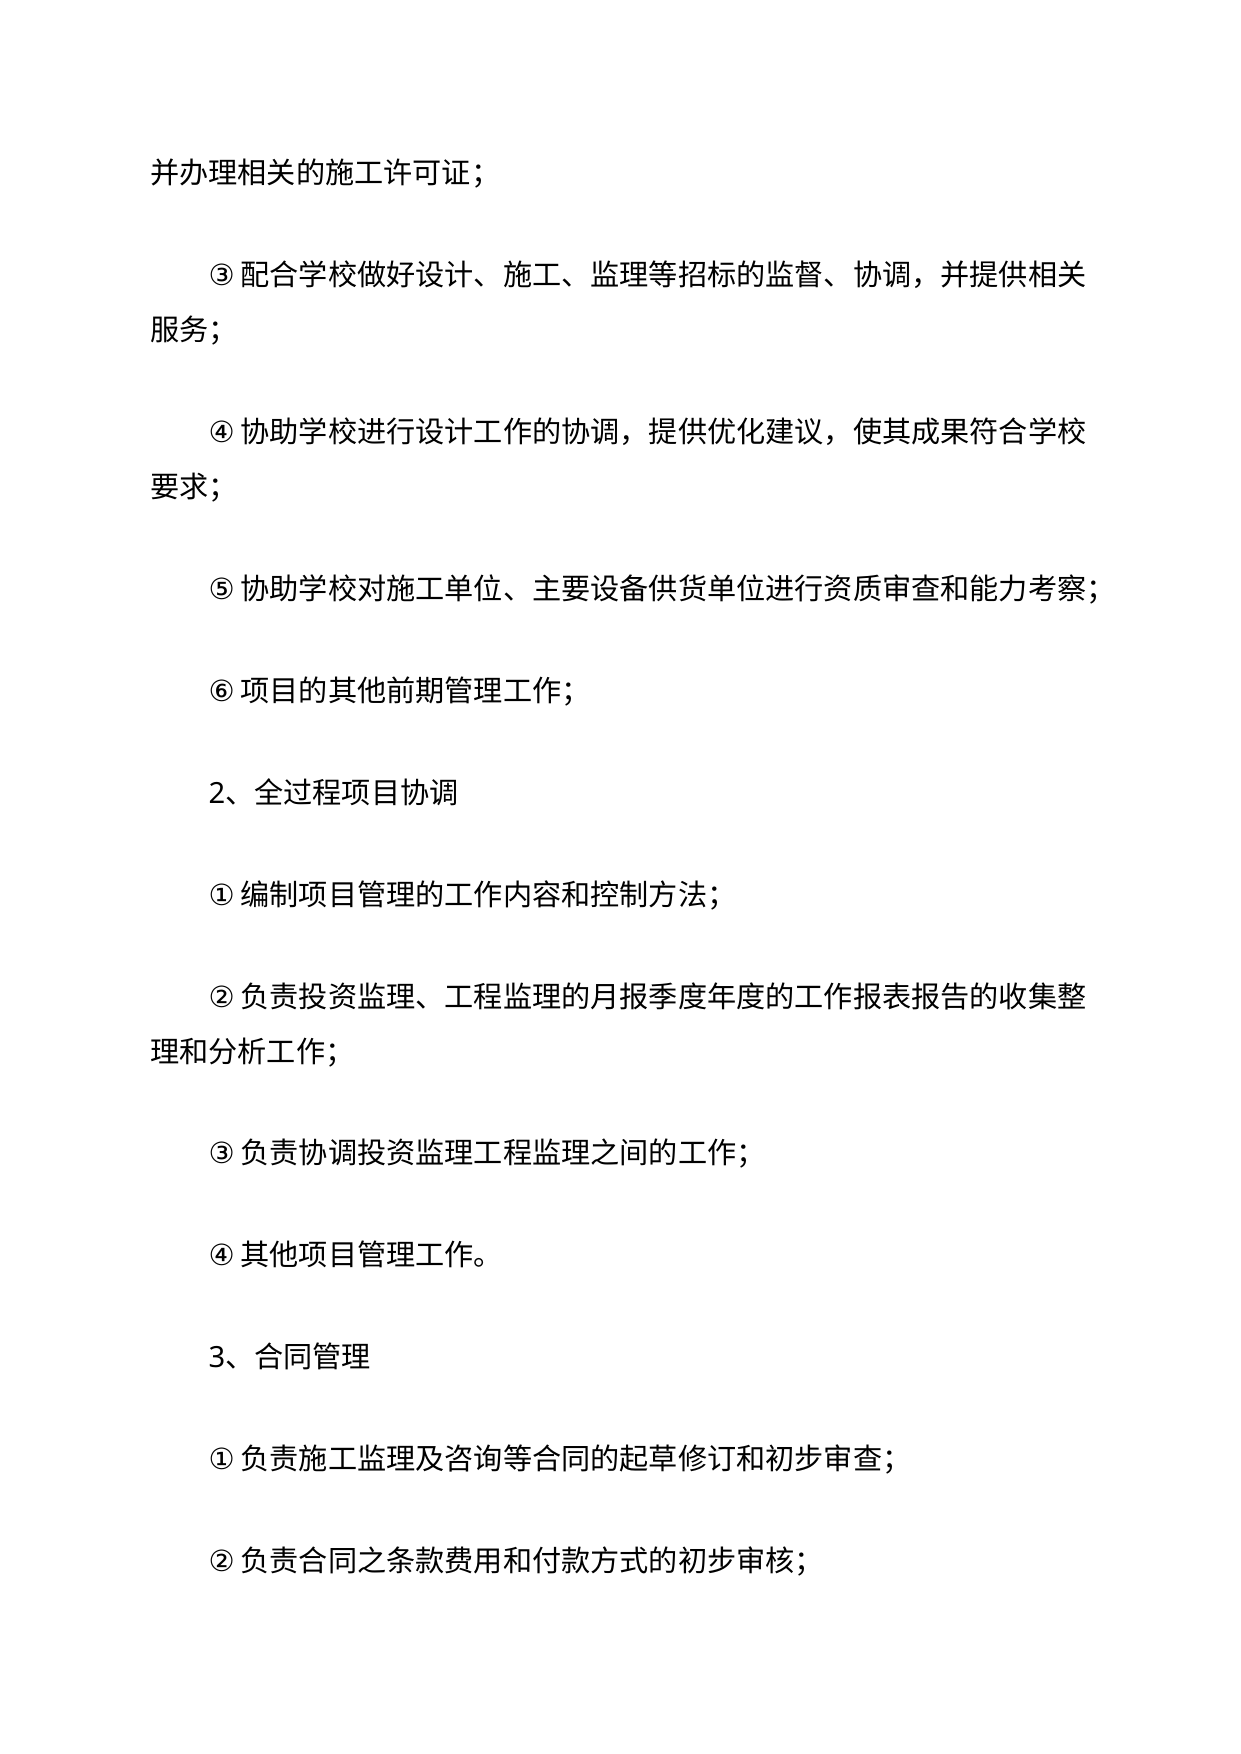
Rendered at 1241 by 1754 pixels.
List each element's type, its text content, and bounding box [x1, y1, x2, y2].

text ⑥项目的其他前期管理工作； [150, 667, 1090, 710]
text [150, 150, 1090, 192]
text ④协助学校进行设计工作的协调，提供优化建议，使其成果符合学校要求； [150, 408, 1090, 506]
text 2、全过程项目协调 [150, 769, 1090, 812]
text ⑤协助学校对施工单位、主要设备供货单位进行资质审查和能力考察； [150, 565, 1090, 608]
text ③配合学校做好设计、施工、监理等招标的监督、协调，并提供相关服务； [150, 252, 1090, 349]
text ④其他项目管理工作。 [150, 1232, 1090, 1274]
text ①负责施工监理及咨询等合同的起草修订和初步审查； [150, 1436, 1090, 1478]
text ②负责合同之条款费用和付款方式的初步审核； [150, 1538, 1090, 1580]
text ②负责投资监理、工程监理的月报季度年度的工作报表报告的收集整理和分析工作； [150, 973, 1090, 1071]
text 3、合同管理 [150, 1334, 1090, 1376]
text ③负责协调投资监理工程监理之间的工作； [150, 1130, 1090, 1172]
text ①编制项目管理的工作内容和控制方法； [150, 871, 1090, 914]
